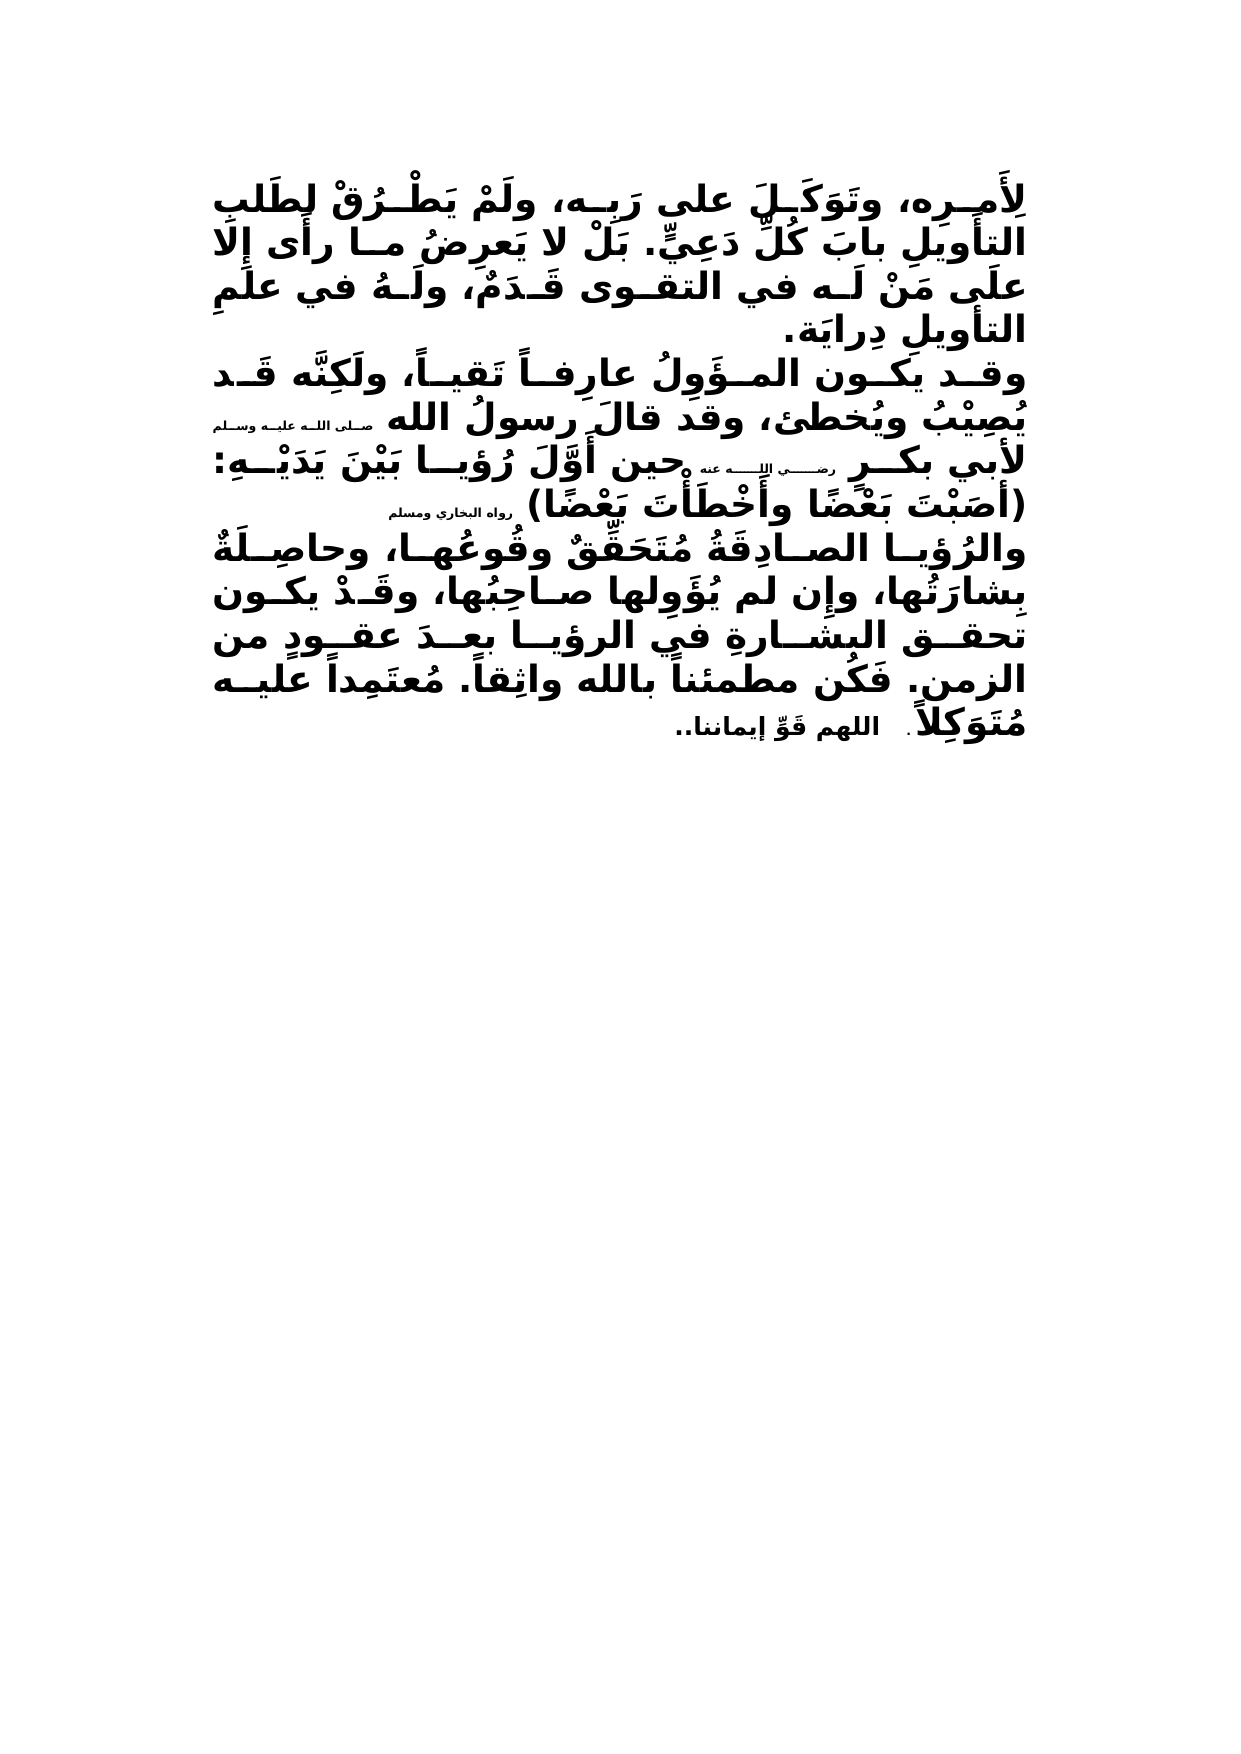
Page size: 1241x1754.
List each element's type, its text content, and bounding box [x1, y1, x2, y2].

text والرُؤيا الصادِقَةُ مُتَحَقِّقٌ وقُوعُها، وحاصِلَةٌ بِشارَتُها، وإِن لم يُؤَوِلها صاحِبُها، وقَدْ يكون تحقق البشارةِ في الرؤيا بعدَ عقودٍ من الزمن. فَكُن مطمئناً بالله واثِقاً. مُعتَمِداً عليه مُتَوَكِلاً . اللهم قَوِّ إيماننا.. [213, 526, 1028, 744]
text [213, 177, 1028, 352]
text وقد يكون المؤَوِلُ عارِفاً تَقياً، ولَكِنَّه قَد يُصِيْبُ ويُخطئ، وقد قالَ رسولُ الله صلى الله عليه وسلم لأبي بكرٍ رضي الله عنه حين أَوَّلَ رُؤيا بَيْنَ يَدَيْهِ: (أصَبْتَ بَعْضًا وأَخْطَأْتَ بَعْضًا) رواه البخاري ومسلم [213, 352, 1028, 526]
